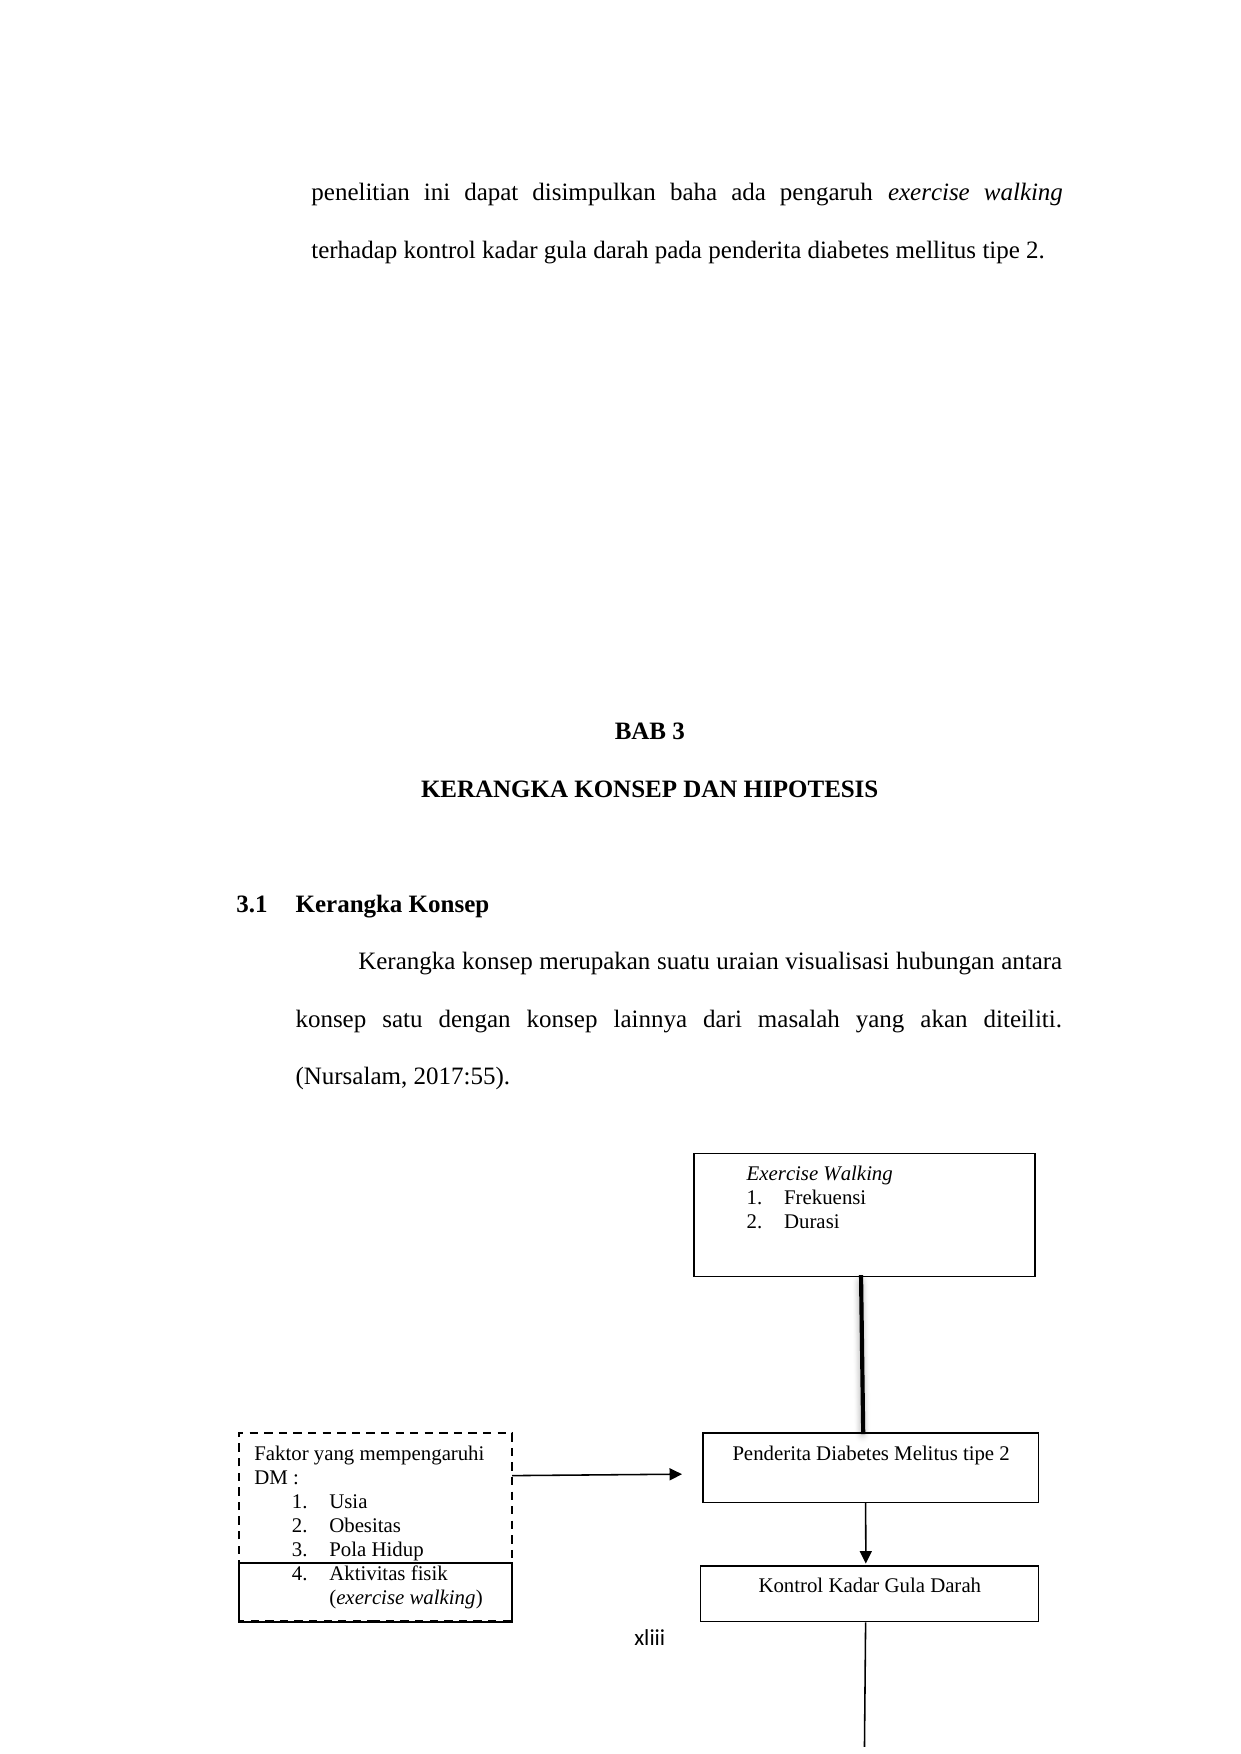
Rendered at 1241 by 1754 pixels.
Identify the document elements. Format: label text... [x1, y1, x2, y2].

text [311, 177, 1063, 263]
list Kerangka Konsep [236, 889, 1063, 918]
text Kerangka konsep merupakan suatu uraian visualisasi hubungan antara konsep satu dengan konsep lainnya dari masalah yang akan diteiliti. (Nursalam, 2017:55). [295, 946, 1063, 1090]
text KERANGKA KONSEP DAN HIPOTESIS [236, 774, 1063, 803]
text BAB 3 [236, 716, 1063, 745]
